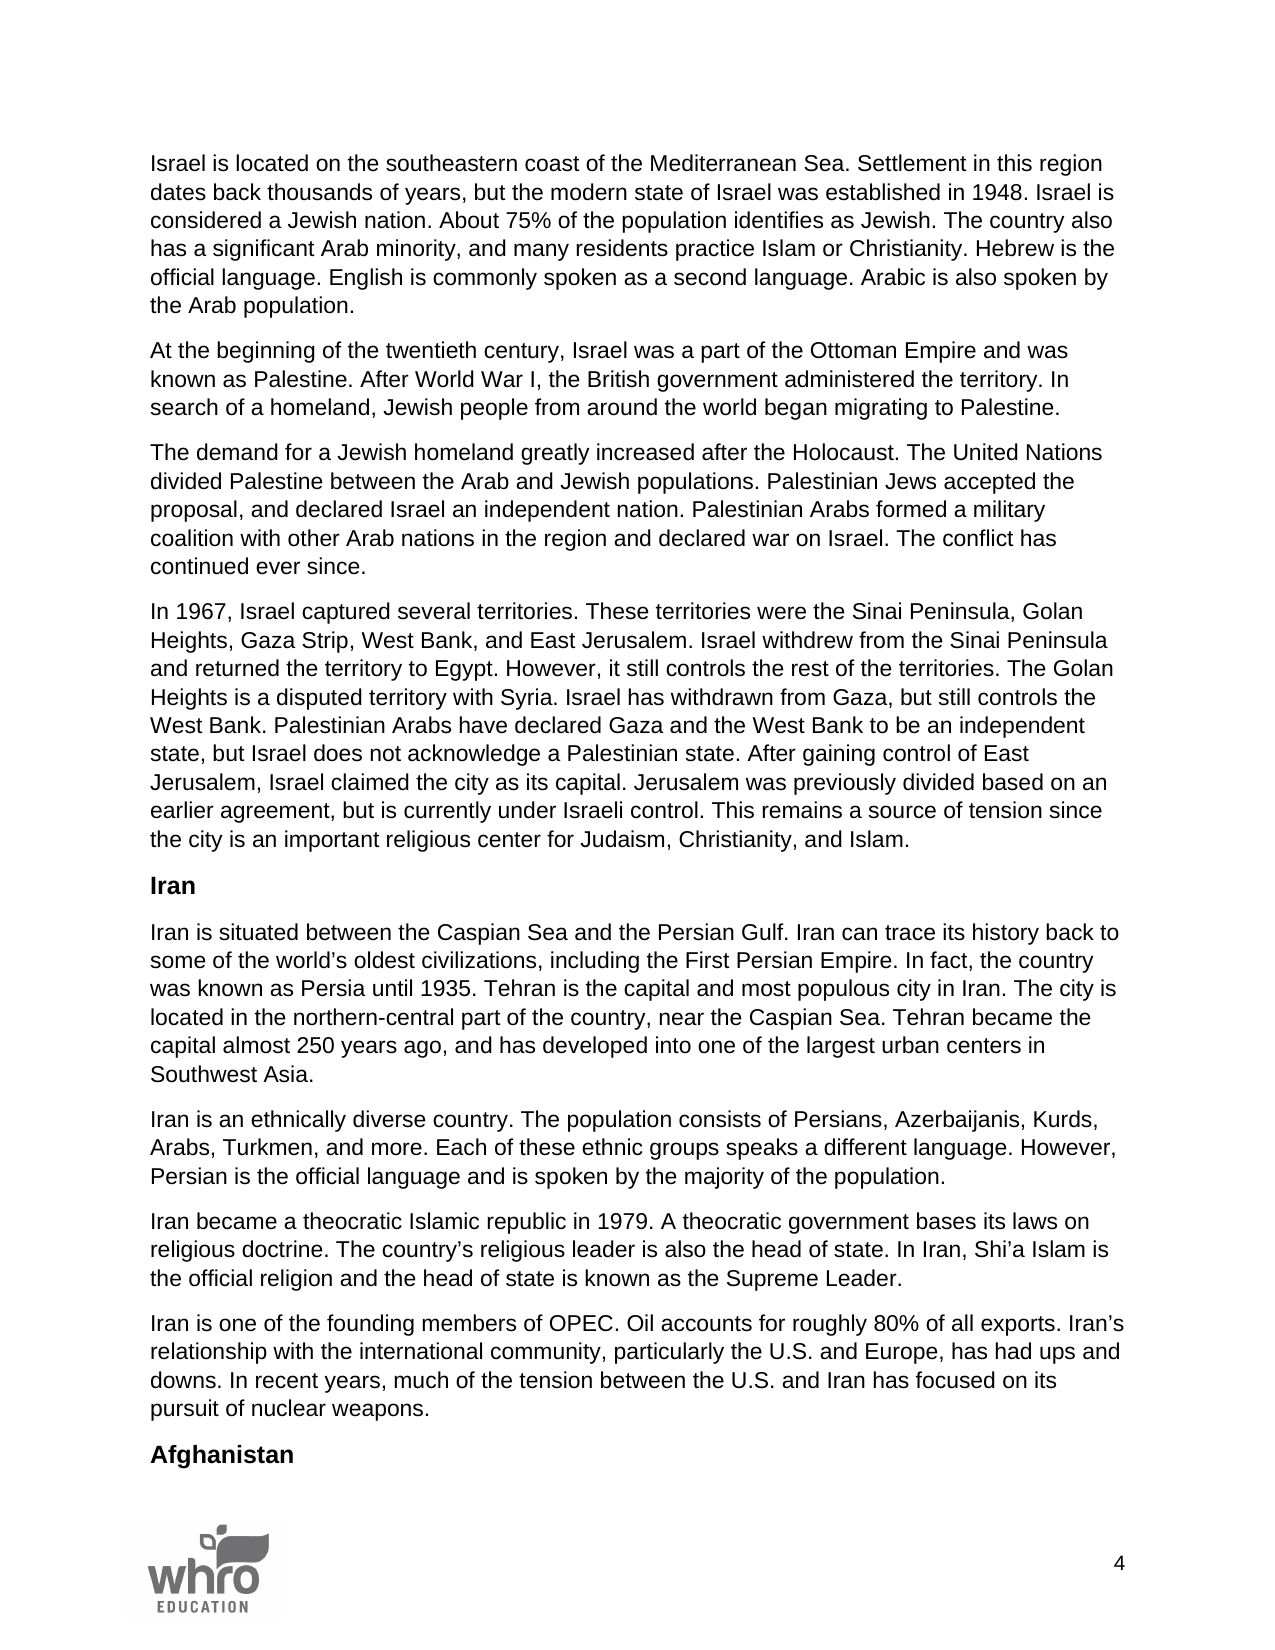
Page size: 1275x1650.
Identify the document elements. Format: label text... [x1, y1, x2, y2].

text Iran is one of the founding members of OPEC. Oil accounts for roughly 80% of all exports. Iran’s relationship with the international community, particularly the U.S. and Europe, has had ups and downs. In recent years, much of the tension between the U.S. and Iran has focused on its pursuit of nuclear weapons. [150, 1310, 1125, 1421]
text Israel is located on the southeastern coast of the Mediterranean Sea. Settlement in this region dates back thousands of years, but the modern state of Israel was established in 1948. Israel is considered a Jewish nation. About 75% of the population identifies as Jewish. The country also has a significant Arab minority, and many residents practice Islam or Christianity. Hebrew is the official language. English is commonly spoken as a second language. Arabic is also spoken by the Arab population. [150, 150, 1125, 318]
subtitle Afghanistan [150, 1440, 1125, 1469]
text The demand for a Jewish homeland greatly increased after the Holocaust. The United Nations divided Palestine between the Arab and Jewish populations. Palestinian Jews accepted the proposal, and declared Israel an independent nation. Palestinian Arabs formed a military coalition with other Arab nations in the region and declared war on Israel. The conflict has continued ever since. [150, 439, 1125, 579]
text In 1967, Israel captured several territories. These territories were the Sinai Peninsula, Golan Heights, Gaza Strip, West Bank, and East Jerusalem. Israel withdrew from the Sinai Peninsula and returned the territory to Egypt. However, it still controls the rest of the territories. The Golan Heights is a disputed territory with Syria. Israel has withdrawn from Gaza, but still controls the West Bank. Palestinian Arabs have declared Gaza and the West Bank to be an independent state, but Israel does not acknowledge a Palestinian state. After gaining control of East Jerusalem, Israel claimed the city as its capital. Jerusalem was previously divided based on an earlier agreement, but is currently under Israeli control. This remains a source of tension since the city is an important religious center for Judaism, Christianity, and Islam. [150, 598, 1125, 852]
text At the beginning of the twentieth century, Israel was a part of the Ottoman Empire and was known as Palestine. After World War I, the British government administered the territory. In search of a homeland, Jewish people from around the world began migrating to Palestine. [150, 337, 1125, 421]
text Iran became a theocratic Islamic republic in 1979. A theocratic government bases its laws on religious doctrine. The country’s religious leader is also the head of state. In Iran, Shi’a Islam is the official religion and the head of state is known as the Supreme Leader. [150, 1208, 1125, 1291]
text Iran is situated between the Caspian Sea and the Persian Gulf. Iran can trace its history back to some of the world’s oldest civilizations, including the First Persian Empire. In fact, the country was known as Persia until 1935. Tehran is the capital and most populous city in Iran. The city is located in the northern-central part of the country, near the Caspian Sea. Tehran became the capital almost 250 years ago, and has developed into one of the largest urban centers in Southwest Asia. [150, 918, 1125, 1087]
picture [125, 1521, 285, 1620]
text Iran is an ethnically diverse country. The population consists of Persians, Azerbaijanis, Kurds, Arabs, Turkmen, and more. Each of these ethnic groups speaks a different language. However, Persian is the official language and is spoken by the majority of the population. [150, 1106, 1125, 1189]
subtitle Iran [150, 871, 1125, 899]
